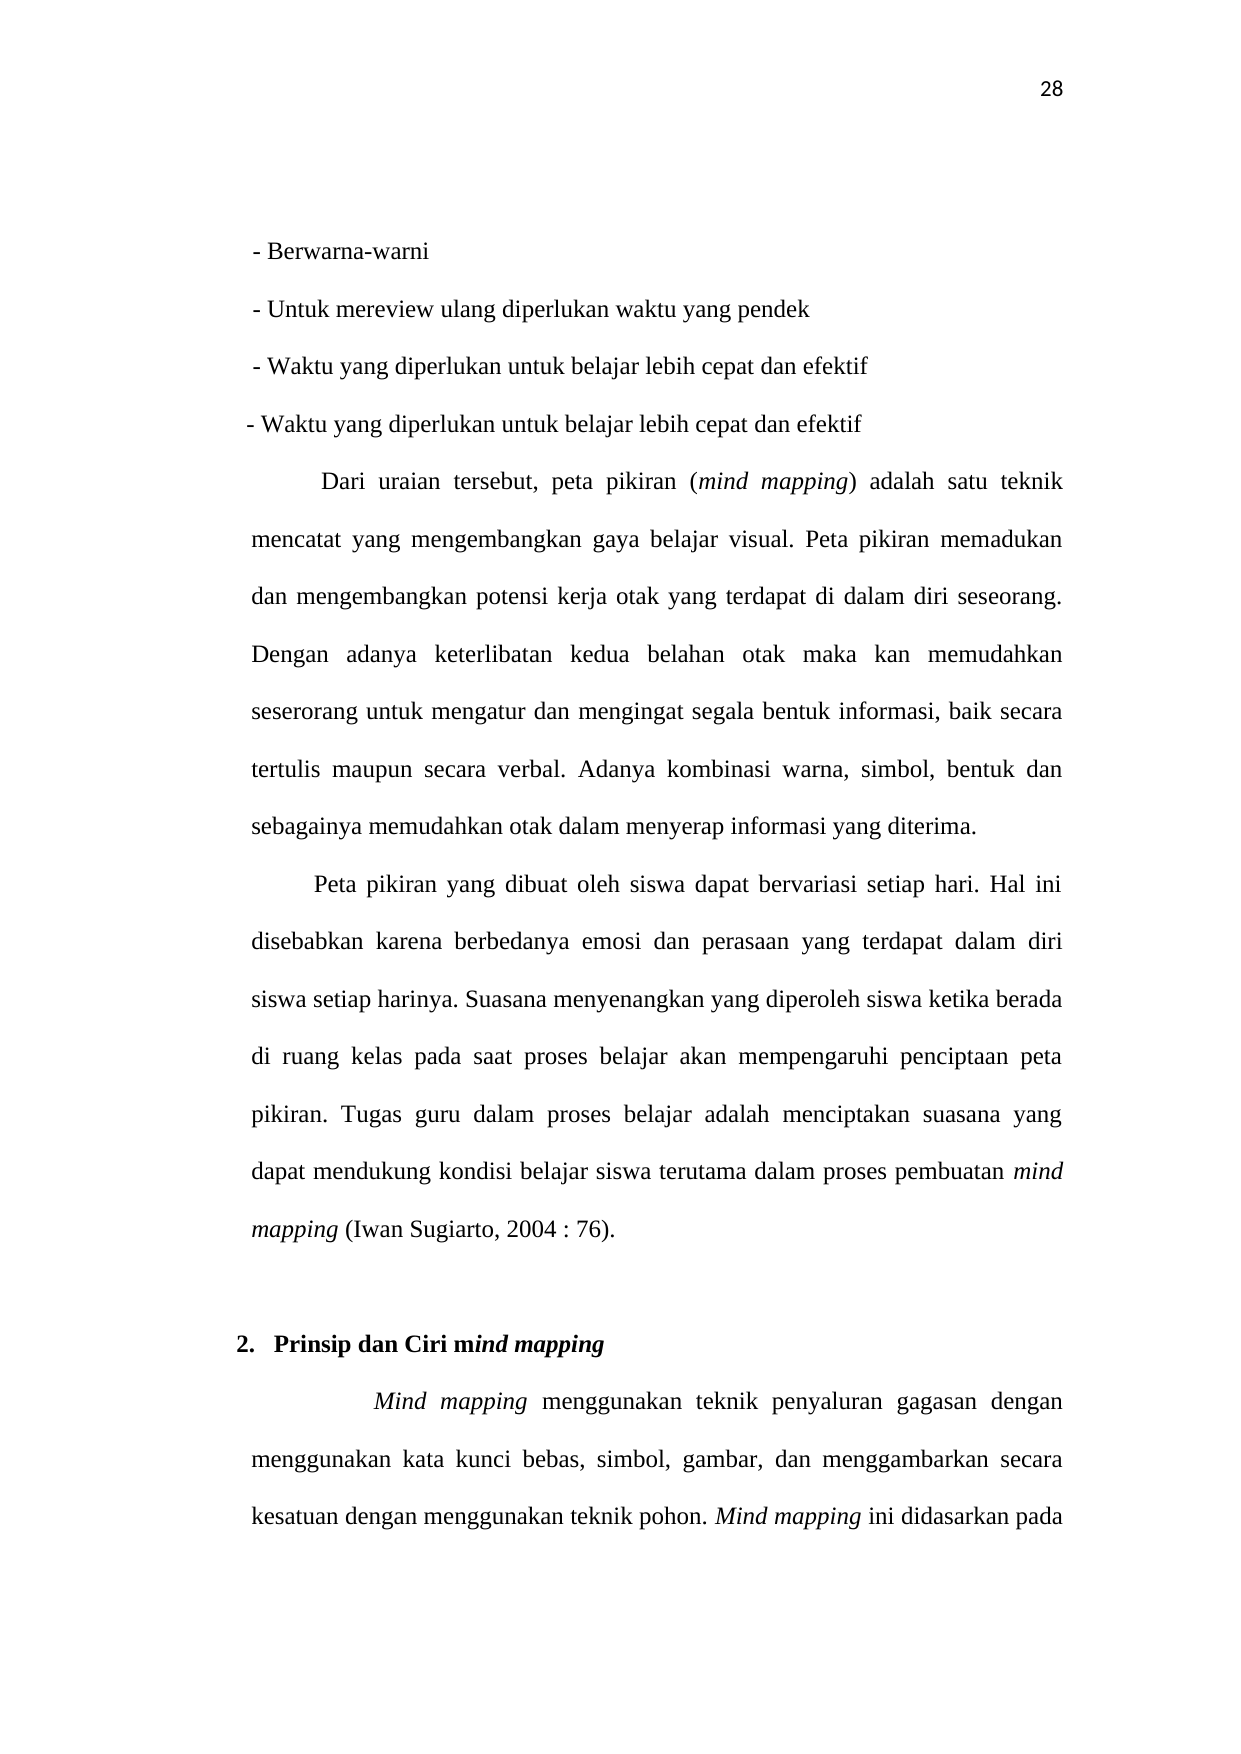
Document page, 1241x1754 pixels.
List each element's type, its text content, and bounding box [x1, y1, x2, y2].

text - Waktu yang diperlukan untuk belajar lebih cepat dan efektif [177, 351, 1063, 380]
text Dari uraian tersebut, peta pikiran (mind mapping) adalah satu teknik mencatat yang mengembangkan gaya belajar visual. Peta pikiran memadukan dan mengembangkan potensi kerja otak yang terdapat di dalam diri seseorang. Dengan adanya keterlibatan kedua belahan otak maka kan memudahkan seserorang untuk mengatur dan mengingat segala bentuk informasi, baik secara tertulis maupun secara verbal. Adanya kombinasi warna, simbol, bentuk dan sebagainya memudahkan otak dalam menyerap informasi yang diterima. [251, 466, 1063, 840]
text 2. Prinsip dan Ciri mind mapping [177, 1329, 1063, 1357]
text - Waktu yang diperlukan untuk belajar lebih cepat dan efektif [177, 409, 1063, 437]
text Peta pikiran yang dibuat oleh siswa dapat bervariasi setiap hari. Hal ini disebabkan karena berbedanya emosi dan perasaan yang terdapat dalam diri siswa setiap harinya. Suasana menyenangkan yang diperoleh siswa ketika berada di ruang kelas pada saat proses belajar akan mempengaruhi penciptaan peta pikiran. Tugas guru dalam proses belajar adalah menciptakan suasana yang dapat mendukung kondisi belajar siswa terutama dalam proses pembuatan mind mapping (Iwan Sugiarto, 2004 : 76). [236, 869, 1063, 1242]
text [251, 1386, 1063, 1530]
text - Untuk mereview ulang diperlukan waktu yang pendek [177, 294, 1063, 322]
text - Berwarna-warni [177, 236, 1063, 265]
